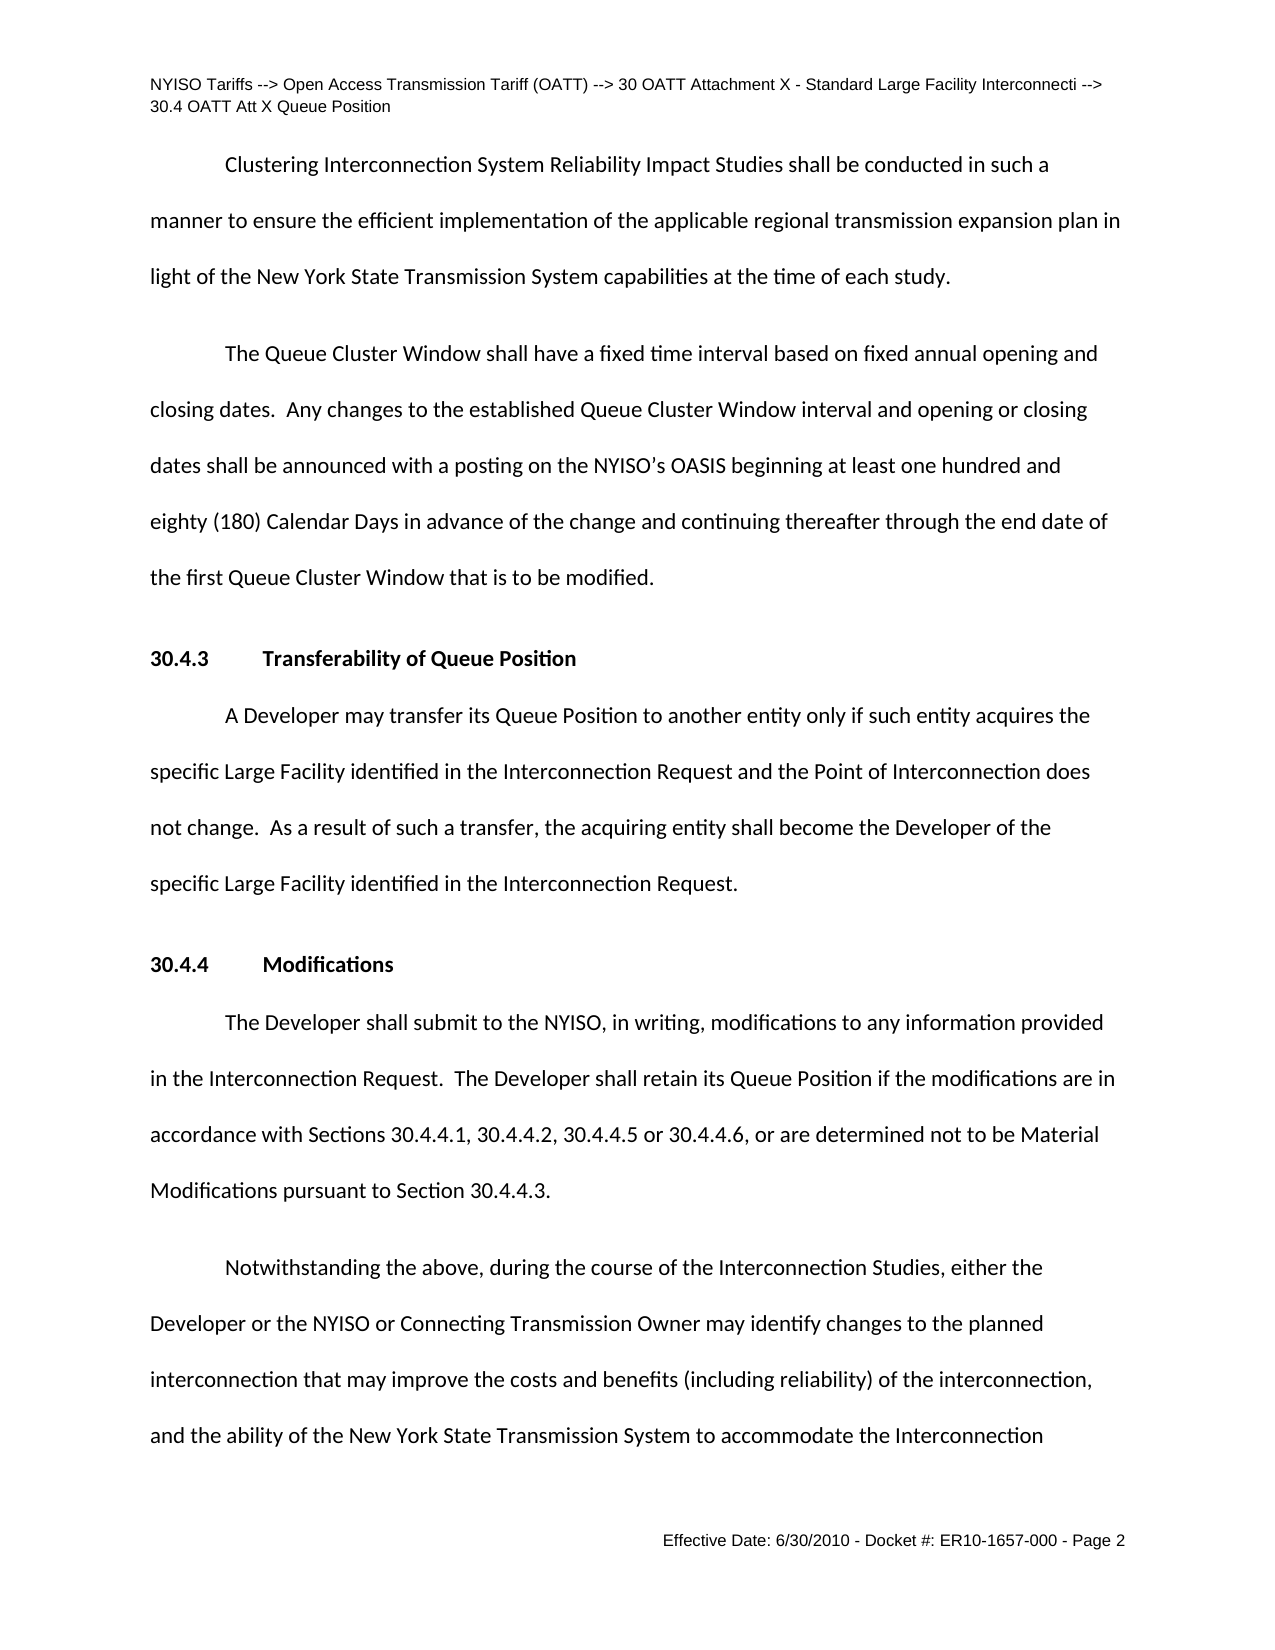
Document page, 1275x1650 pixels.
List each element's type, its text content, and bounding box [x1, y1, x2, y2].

text Clustering Interconnection System Reliability Impact Studies shall be conducted in such a manner to ensure the efficient implementation of the applicable regional transmission expansion plan in light of the New York State Transmission System capabilities at the time of each study. [150, 150, 1125, 290]
text The Developer shall submit to the NYISO, in writing, modifications to any information provided in the Interconnection Request. The Developer shall retain its Queue Position if the modifications are in accordance with Sections 30.4.4.1, 30.4.4.2, 30.4.4.5 or 30.4.4.6, or are determined not to be Material Modifications pursuant to Section 30.4.4.3. [150, 1008, 1125, 1204]
subtitle 30.4.4 Modifications [150, 951, 1059, 978]
text A Developer may transfer its Queue Position to another entity only if such entity acquires the specific Large Facility identified in the Interconnection Request and the Point of Interconnection does not change. As a result of such a transfer, the acquiring entity shall become the Developer of the specific Large Facility identified in the Interconnection Request. [150, 701, 1125, 897]
text The Queue Cluster Window shall have a fixed time interval based on fixed annual opening and closing dates. Any changes to the established Queue Cluster Window interval and opening or closing dates shall be announced with a posting on the NYISO’s OASIS beginning at least one hundred and eighty (180) Calendar Days in advance of the change and continuing thereafter through the end date of the first Queue Cluster Window that is to be modified. [150, 339, 1125, 591]
subtitle 30.4.3 Transferability of Queue Position [150, 644, 1059, 672]
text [150, 1253, 1125, 1449]
